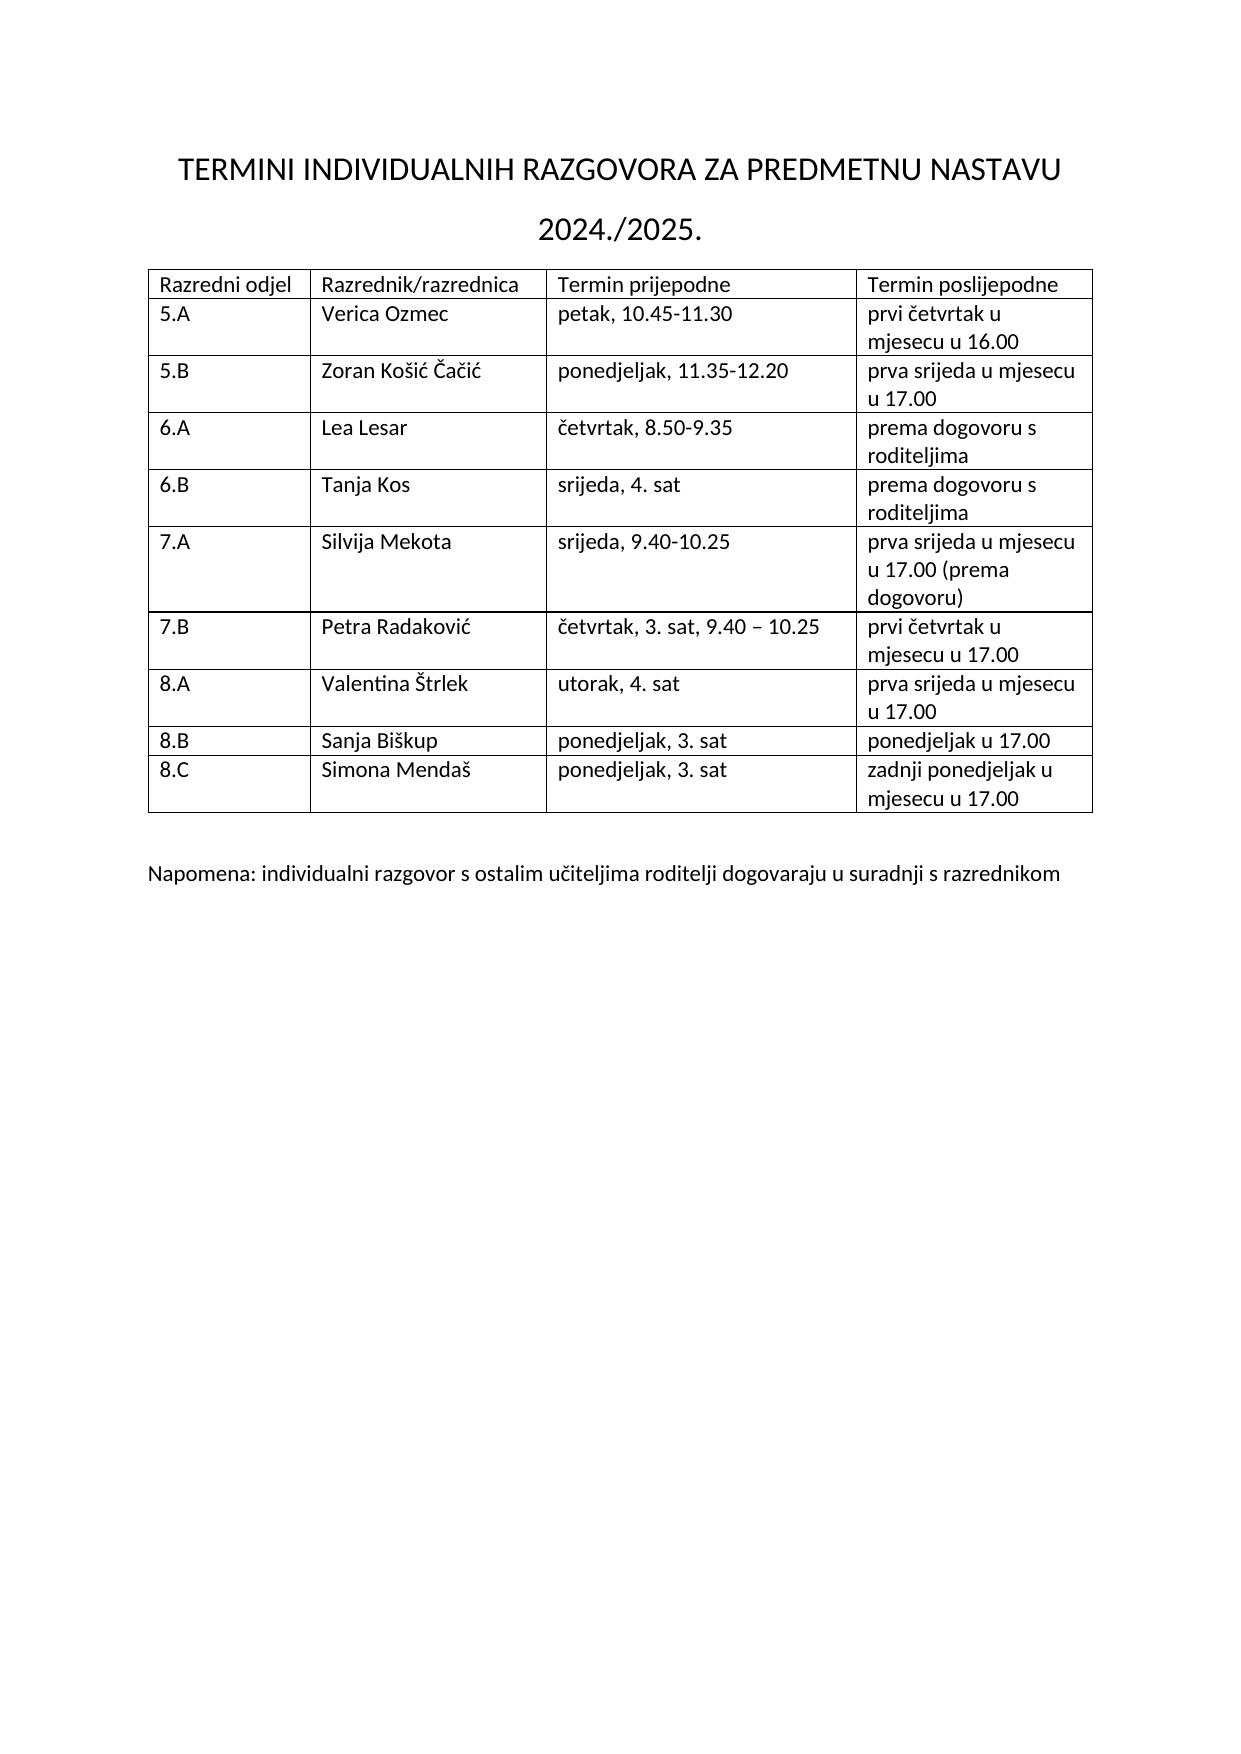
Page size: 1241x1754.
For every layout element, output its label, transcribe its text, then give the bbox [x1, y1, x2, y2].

table_cell Lea Lesar [311, 413, 546, 469]
table_cell prvi četvrtak u mjesecu u 16.00 [857, 299, 1092, 355]
table_header Razrednik/razrednica [311, 270, 546, 298]
table_cell 8.A [149, 670, 310, 726]
table_cell ponedjeljak u 17.00 [857, 727, 1092, 754]
table_cell Sanja Biškup [311, 727, 546, 754]
table_header Termin poslijepodne [857, 270, 1092, 298]
table_cell Silvija Mekota [311, 527, 546, 611]
table_header Termin prijepodne [547, 270, 856, 298]
table_cell 5.B [149, 356, 310, 412]
text 2024./2025. [148, 208, 1093, 249]
table_cell prva srijeda u mjesecu u 17.00 (prema dogovoru) [857, 527, 1092, 611]
table_cell 6.A [149, 413, 310, 469]
text TERMINI INDIVIDUALNIH RAZGOVORA ZA PREDMETNU NASTAVU [148, 148, 1093, 188]
table_cell četvrtak, 3. sat, 9.40 – 10.25 [547, 613, 856, 668]
table_cell prvi četvrtak u mjesecu u 17.00 [857, 613, 1092, 668]
table_cell Zoran Košić Čačić [311, 356, 546, 412]
table_cell Simona Mendaš [311, 756, 546, 812]
table_cell četvrtak, 8.50-9.35 [547, 413, 856, 469]
table_cell 7.A [149, 527, 310, 611]
table_cell 5.A [149, 299, 310, 355]
table_cell ponedjeljak, 11.35-12.20 [547, 356, 856, 412]
table_cell srijeda, 9.40-10.25 [547, 527, 856, 611]
table_cell ponedjeljak, 3. sat [547, 727, 856, 754]
table_cell zadnji ponedjeljak u mjesecu u 17.00 [857, 756, 1092, 812]
text Napomena: individualni razgovor s ostalim učiteljima roditelji dogovaraju u suradnji s razrednikom [148, 859, 1093, 888]
table_cell srijeda, 4. sat [547, 470, 856, 526]
table_cell 6.B [149, 470, 310, 526]
table_cell 8.C [149, 756, 310, 812]
table_cell prva srijeda u mjesecu u 17.00 [857, 356, 1092, 412]
table_cell ponedjeljak, 3. sat [547, 756, 856, 812]
table_cell Petra Radaković [311, 613, 546, 668]
table_cell prema dogovoru s roditeljima [857, 470, 1092, 526]
table_cell prva srijeda u mjesecu u 17.00 [857, 670, 1092, 726]
table_cell 8.B [149, 727, 310, 754]
table_cell Verica Ozmec [311, 299, 546, 355]
table_cell 7.B [149, 613, 310, 668]
table_cell Valentina Štrlek [311, 670, 546, 726]
table_cell Tanja Kos [311, 470, 546, 526]
table_cell prema dogovoru s roditeljima [857, 413, 1092, 469]
table_cell utorak, 4. sat [547, 670, 856, 726]
table_cell petak, 10.45-11.30 [547, 299, 856, 355]
table_header Razredni odjel [149, 270, 310, 298]
